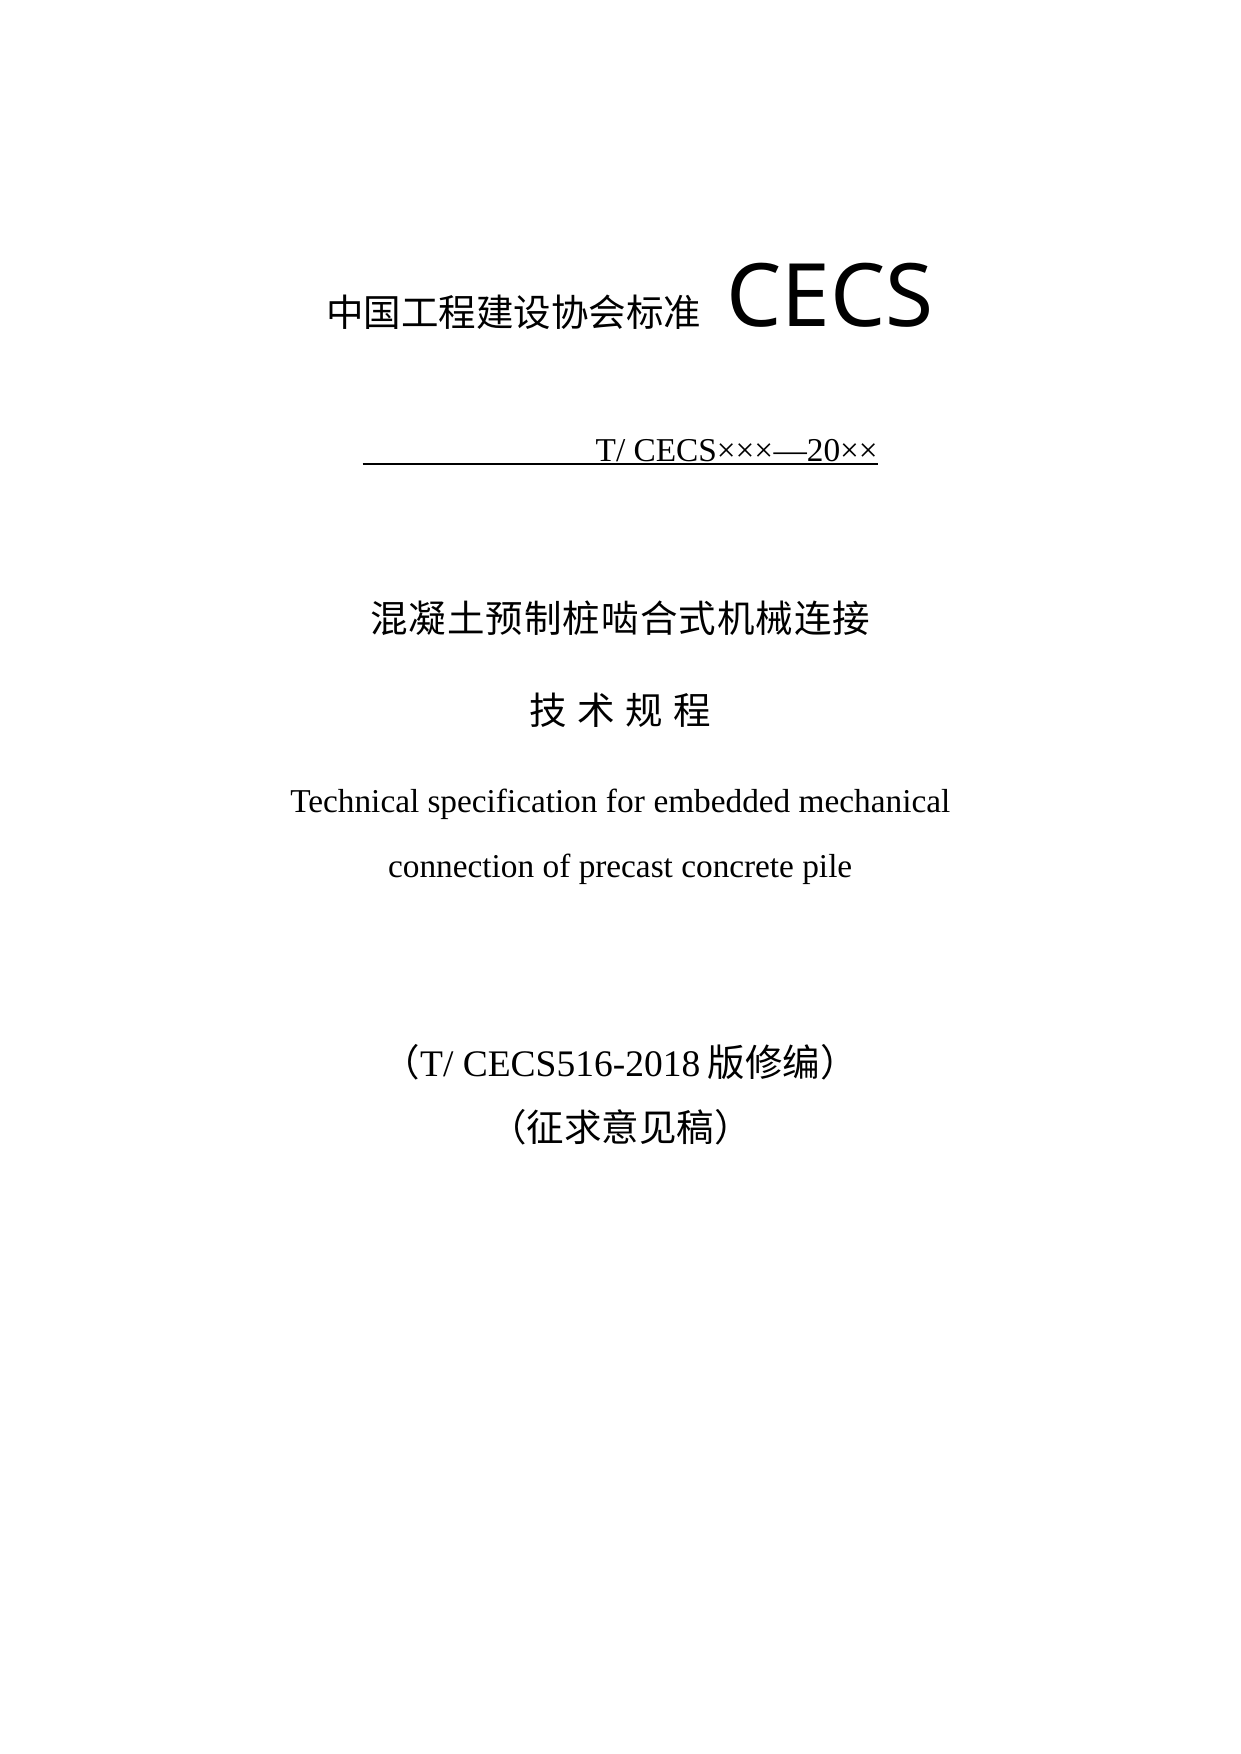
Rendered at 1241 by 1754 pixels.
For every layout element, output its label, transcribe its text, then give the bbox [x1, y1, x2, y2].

text 技 术 规 程 [187, 676, 1053, 741]
text （T/ CECS516-2018版修编） [187, 1028, 1053, 1093]
text 中国工程建设协会标准 CECS [187, 227, 1053, 357]
text T/ CECS×××—20×× [187, 417, 1053, 482]
text connection of precast concrete pile [187, 833, 1053, 898]
text 混凝土预制桩啮合式机械连接 [187, 584, 1053, 649]
text Technical specification for embedded mechanical [187, 768, 1053, 833]
text （征求意见稿） [187, 1093, 1053, 1158]
